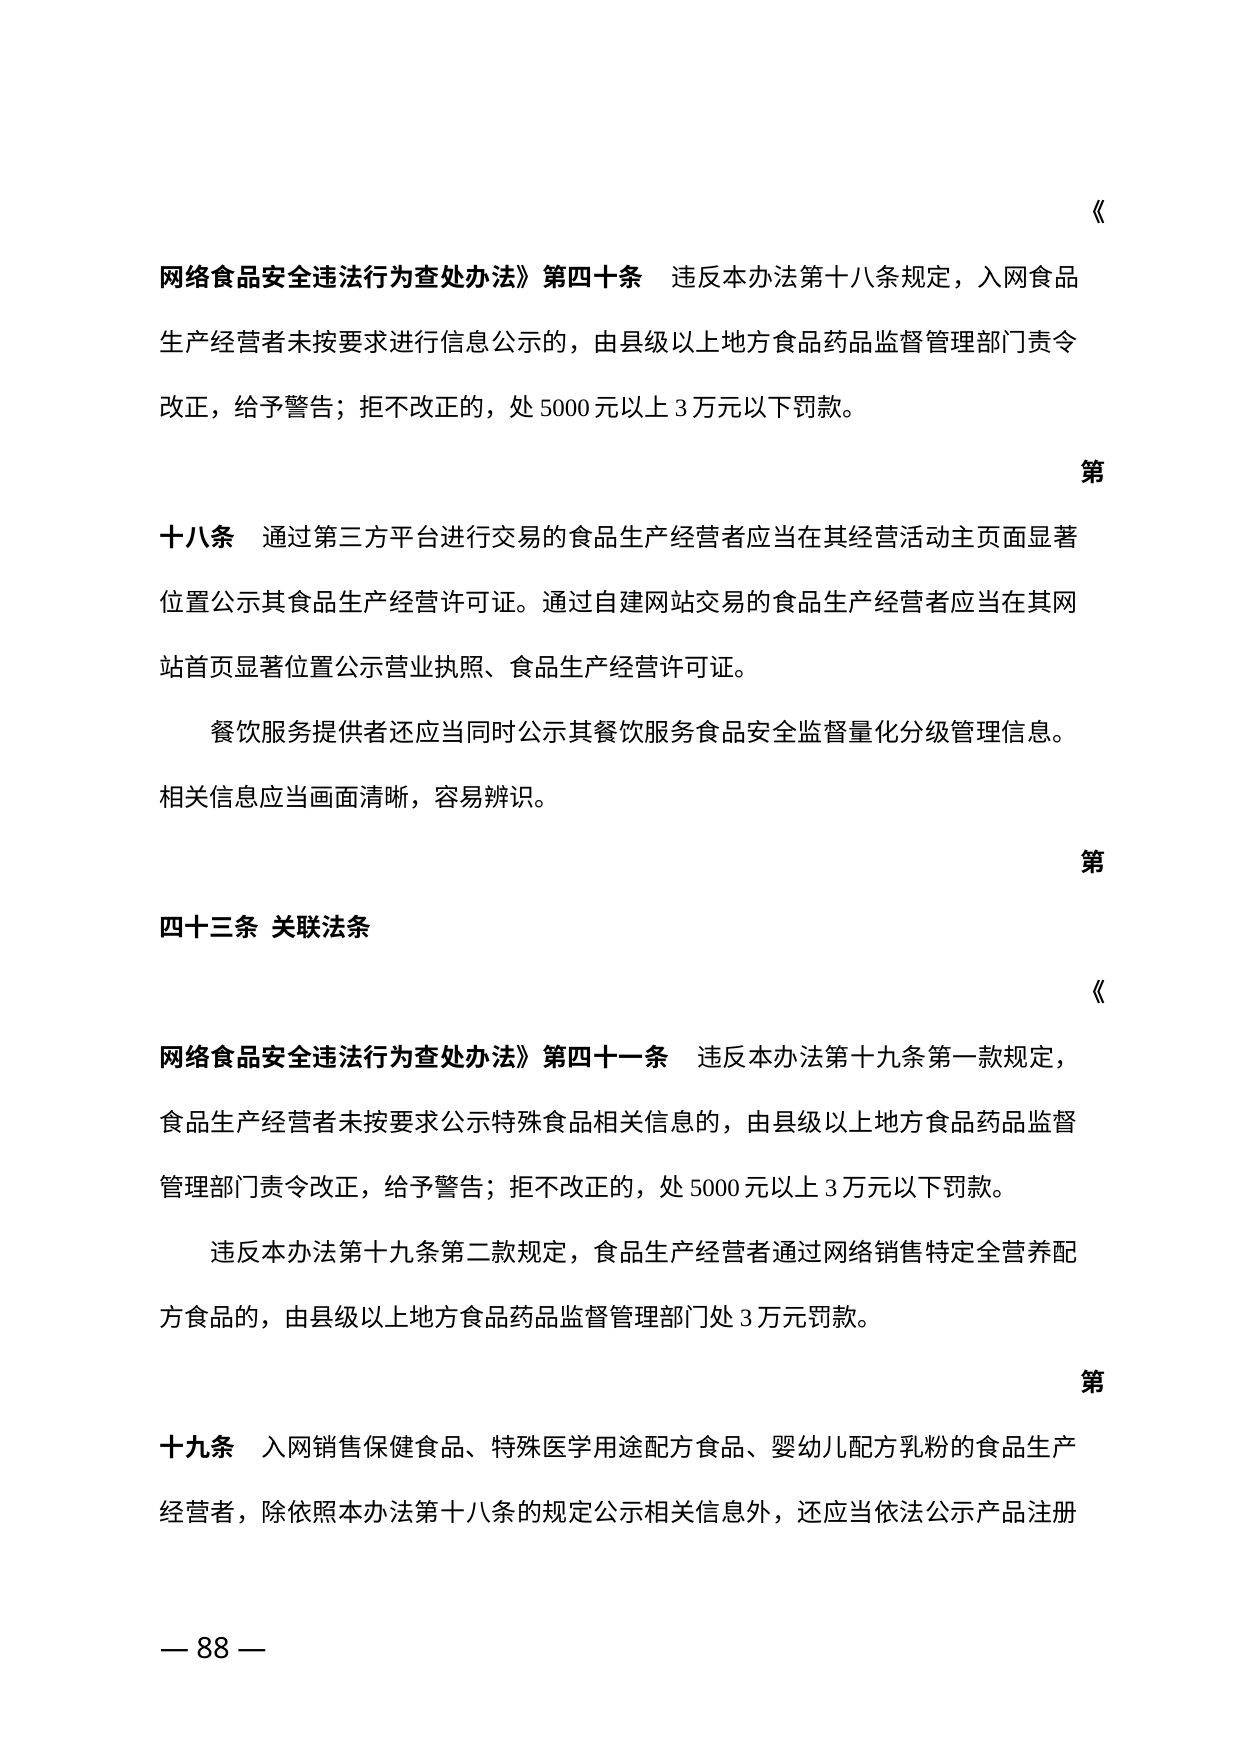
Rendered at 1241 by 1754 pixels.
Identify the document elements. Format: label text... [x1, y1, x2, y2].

text 《网络食品安全违法行为查处办法》第四十条 违反本办法第十八条规定，入网食品生产经营者未按要求进行信息公示的，由县级以上地方食品药品监督管理部门责令改正，给予警告；拒不改正的，处5000元以上3万元以下罚款。 [159, 178, 1081, 438]
text 《网络食品安全违法行为查处办法》第四十一条 违反本办法第十九条第一款规定，食品生产经营者未按要求公示特殊食品相关信息的，由县级以上地方食品药品监督管理部门责令改正，给予警告；拒不改正的，处5000元以上3万元以下罚款。 违反本办法第十九条第二款规定，食品生产经营者通过网络销售特定全营养配方食品的，由县级以上地方食品药品监督管理部门处3万元罚款。 [159, 958, 1081, 1348]
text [159, 1348, 1081, 1543]
text 第四十三条 关联法条 [159, 828, 1081, 958]
text 第十八条 通过第三方平台进行交易的食品生产经营者应当在其经营活动主页面显著位置公示其食品生产经营许可证。通过自建网站交易的食品生产经营者应当在其网站首页显著位置公示营业执照、食品生产经营许可证。 餐饮服务提供者还应当同时公示其餐饮服务食品安全监督量化分级管理信息。相关信息应当画面清晰，容易辨识。 [159, 438, 1081, 828]
